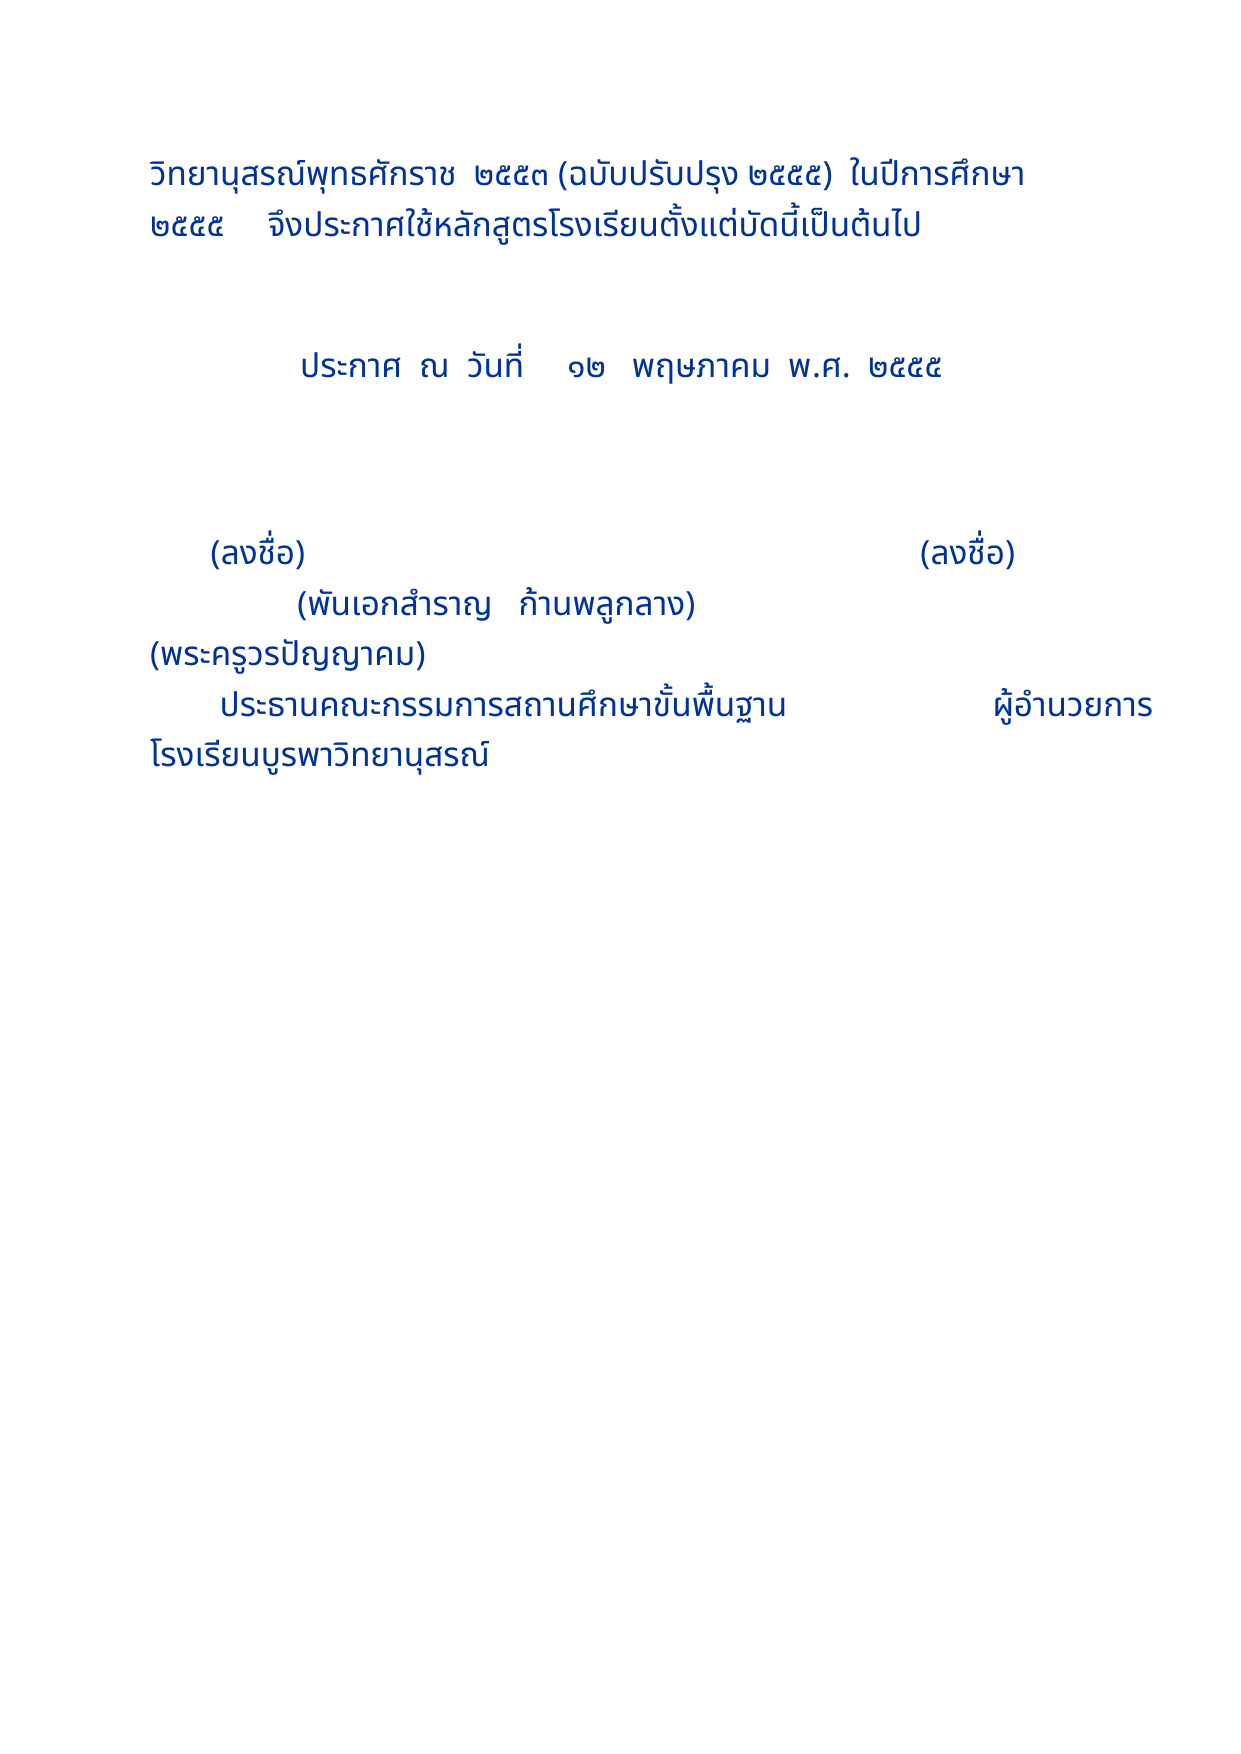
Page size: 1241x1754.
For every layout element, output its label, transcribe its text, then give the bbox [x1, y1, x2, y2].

text (พันเอกสำราญ ก้านพลูกลาง) (พระครูวรปัญญาคม) [150, 579, 1090, 681]
text (ลงชื่อ) (ลงชื่อ) [150, 529, 1090, 579]
text ประกาศ ณ วันที่ ๑๒ พฤษภาคม พ.ศ. ๒๕๕๕ [150, 342, 1090, 392]
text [150, 150, 1090, 251]
text ประธานคณะกรรมการสถานศึกษาขั้นพื้นฐาน ผู้อำนวยการโรงเรียนบูรพาวิทยานุสรณ์ [150, 681, 1214, 781]
